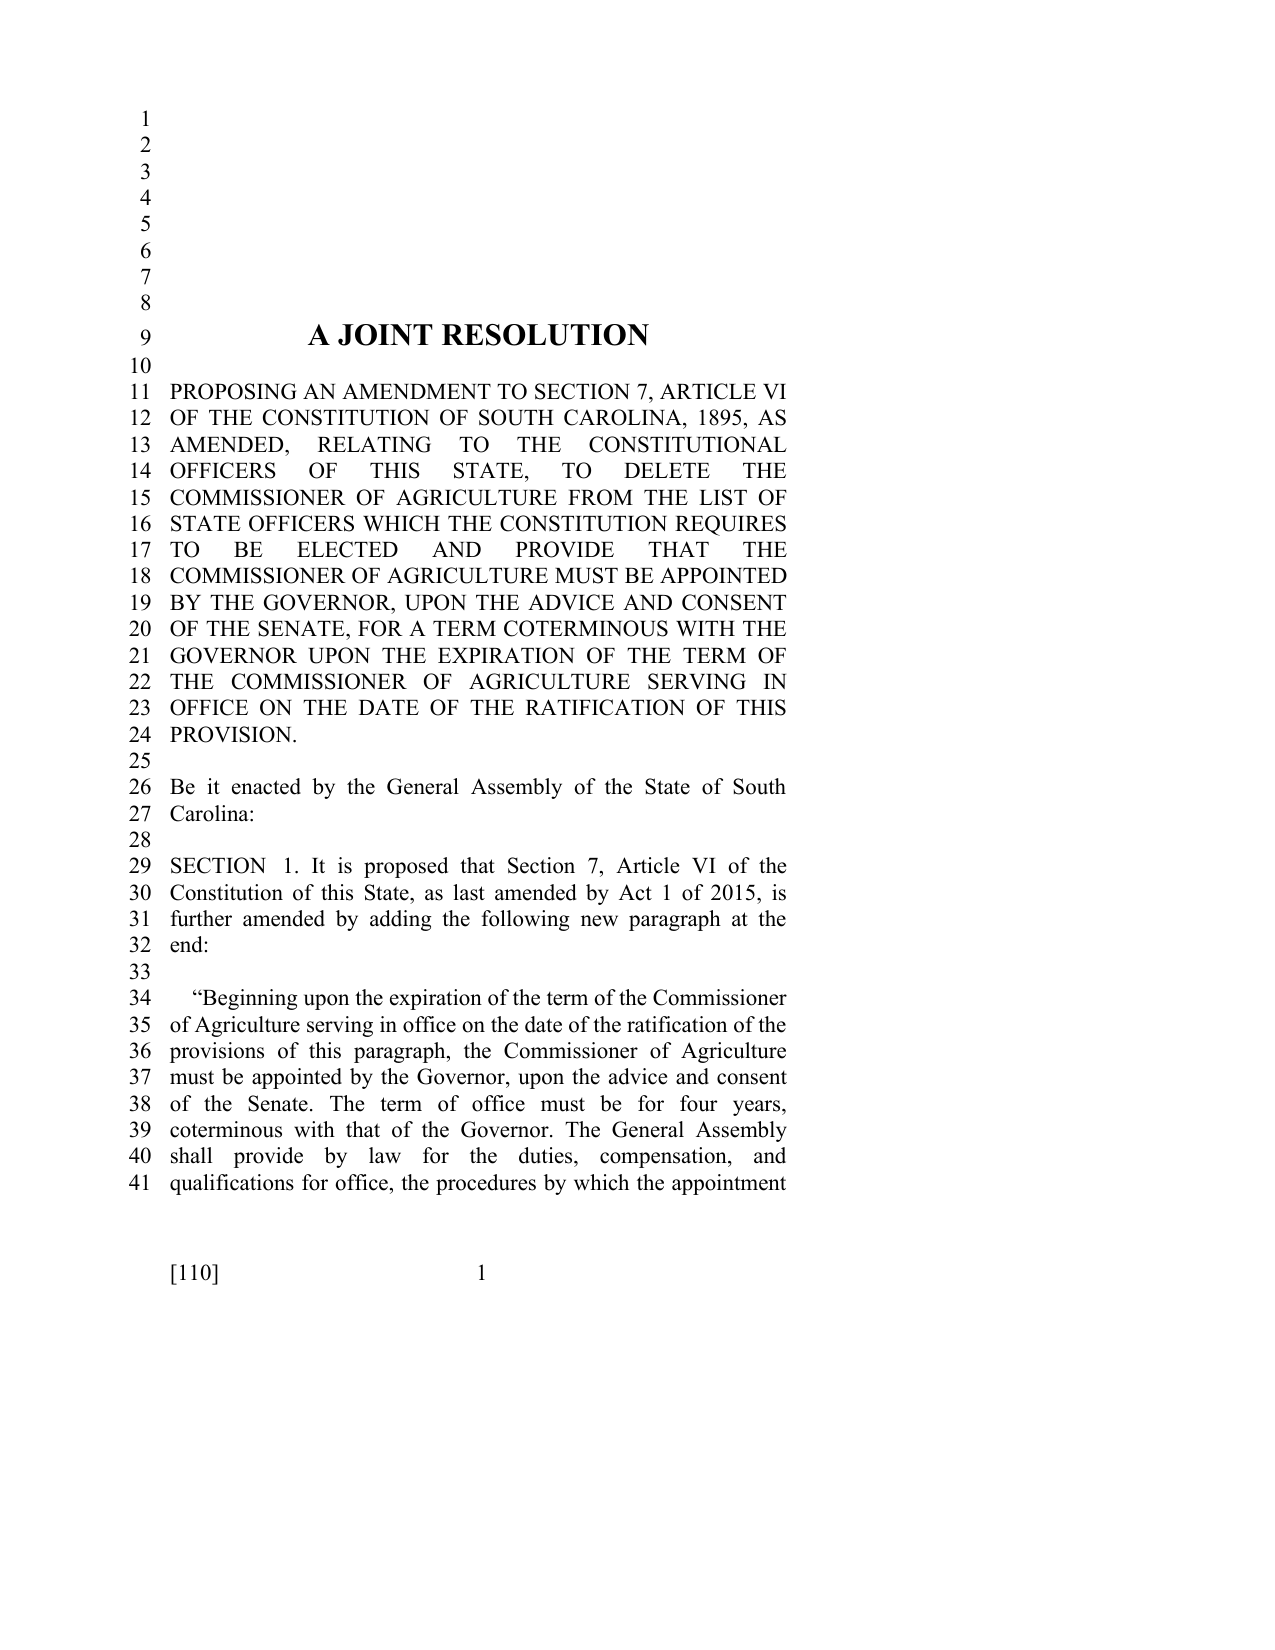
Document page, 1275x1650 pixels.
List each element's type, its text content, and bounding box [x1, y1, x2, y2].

text Be it enacted by the General Assembly of the State of South Carolina: [169, 773, 787, 826]
text A JOINT RESOLUTION [169, 316, 787, 352]
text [169, 984, 787, 1195]
text PROPOSING AN AMENDMENT TO SECTION 7, ARTICLE VI OF THE CONSTITUTION OF SOUTH CAROLINA, 1895, AS AMENDED, RELATING TO THE CONSTITUTIONAL OFFICERS OF THIS STATE, TO DELETE THE COMMISSIONER OF AGRICULTURE FROM THE LIST OF STATE OFFICERS WHICH THE CONSTITUTION REQUIRES TO BE ELECTED AND PROVIDE THAT THE COMMISSIONER OF AGRICULTURE MUST BE APPOINTED BY THE GOVERNOR, UPON THE ADVICE AND CONSENT OF THE SENATE, FOR A TERM COTERMINOUS WITH THE GOVERNOR UPON THE EXPIRATION OF THE TERM OF THE COMMISSIONER OF AGRICULTURE SERVING IN OFFICE ON THE DATE OF THE RATIFICATION OF THIS PROVISION. [169, 378, 787, 747]
text SECTION 1. It is proposed that Section 7, Article VI of the Constitution of this State, as last amended by Act 1 of 2015, is further amended by adding the following new paragraph at the end: [169, 852, 787, 958]
